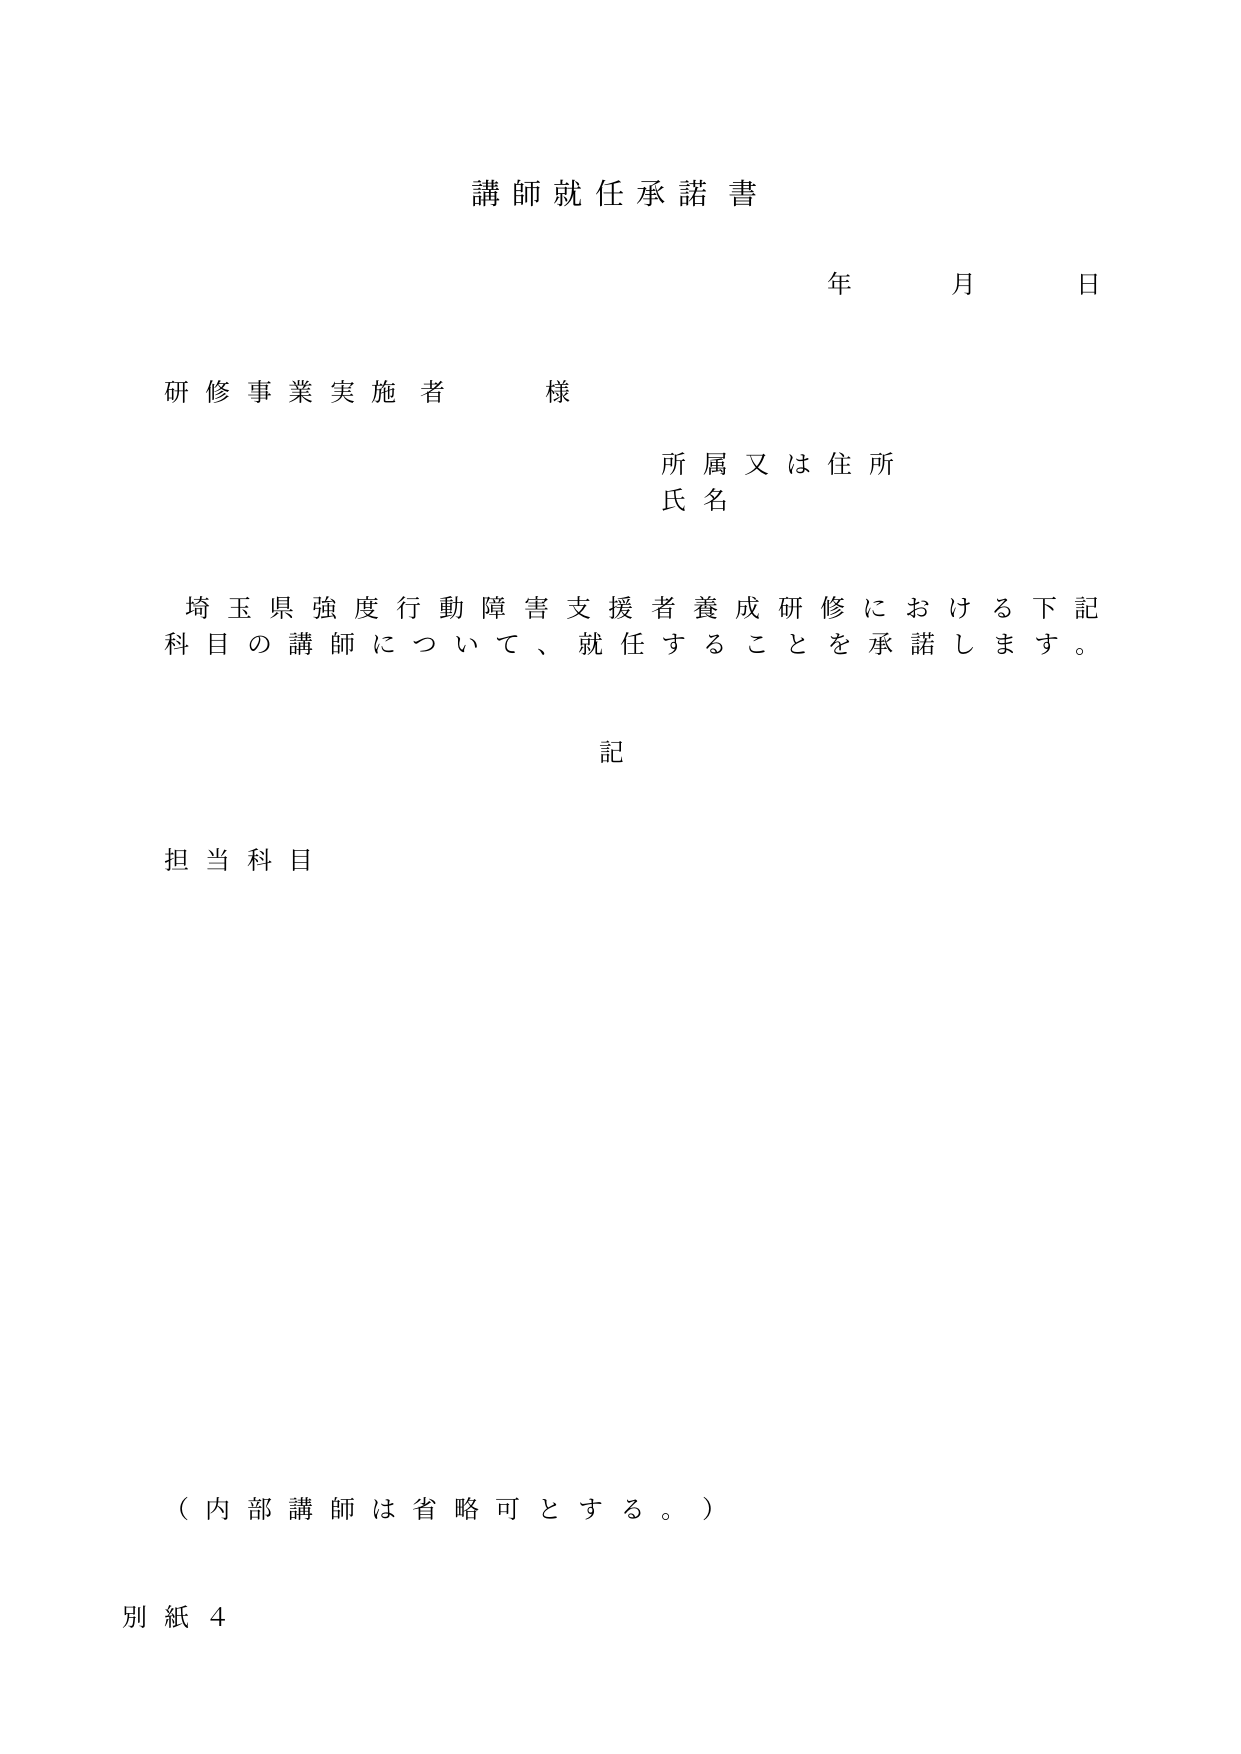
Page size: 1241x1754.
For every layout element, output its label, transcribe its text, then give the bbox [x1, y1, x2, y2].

text 記 [123, 733, 1118, 769]
text 氏名 [123, 481, 1118, 517]
text 所属又は住所 [123, 444, 1118, 481]
text 年 月 日 [123, 264, 1118, 300]
text 研修事業実施者 様 [123, 372, 1118, 408]
text 埼玉県強度行動障害支援者養成研修における下記科目の講師について、就任することを承諾します。 [143, 589, 1118, 661]
text 別紙４ [123, 1598, 1118, 1634]
text 担当科目 [123, 841, 1118, 877]
text （内部講師は省略可とする。） [123, 1490, 1118, 1526]
text 講師就任承諾書 [123, 156, 1118, 228]
